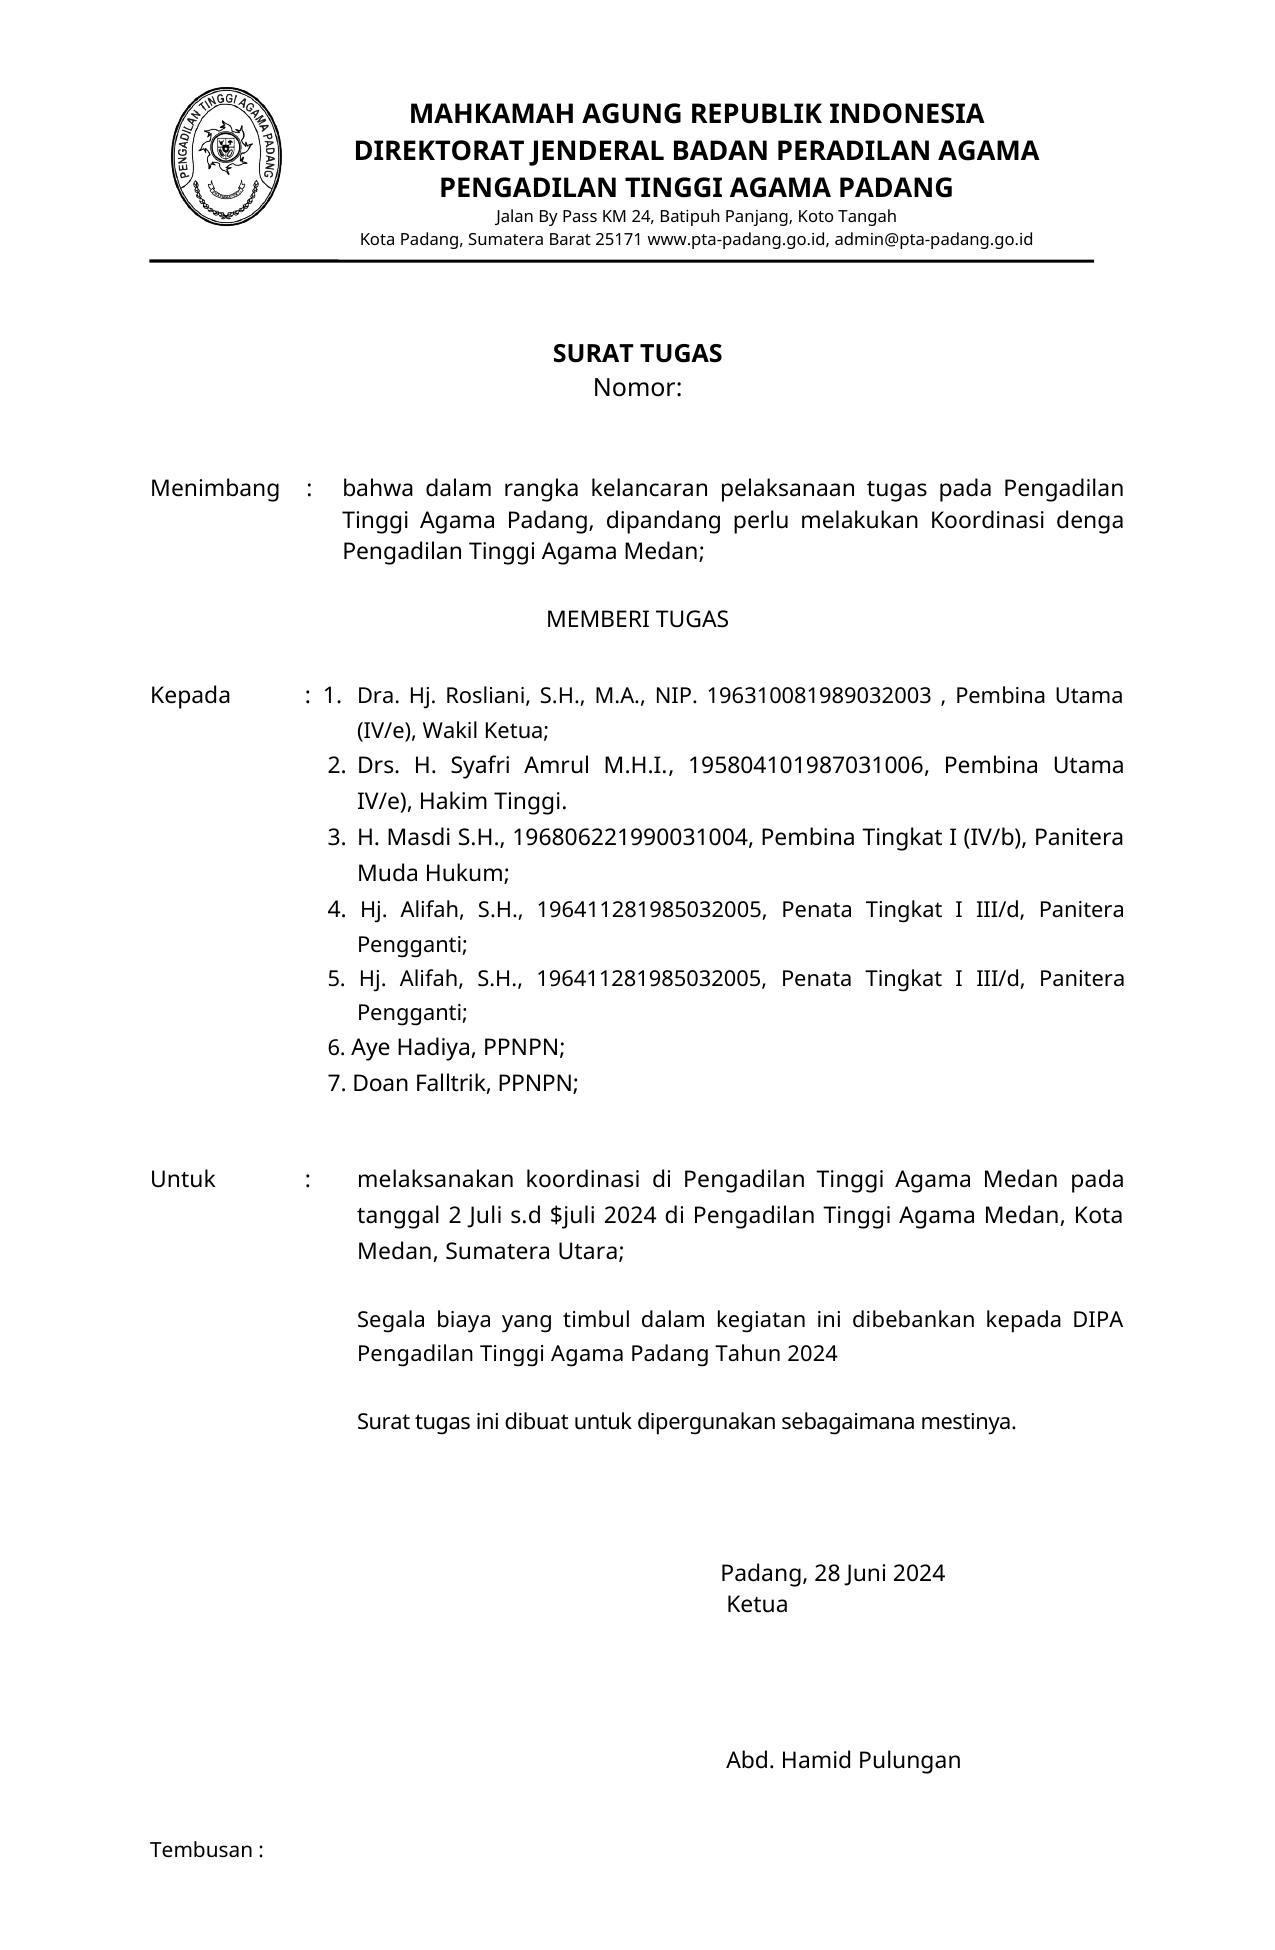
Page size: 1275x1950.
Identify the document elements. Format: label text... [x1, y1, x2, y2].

text 2. Drs. H. Syafri Amrul M.H.I., 195804101987031006, Pembina Utama IV/e), Hakim Tinggi. [150, 749, 1125, 816]
text Kota Padang, Sumatera Barat 25171 www.pta-padang.go.id, admin@pta-padang.go.id [268, 228, 1125, 250]
text SURAT TUGAS [150, 336, 1125, 370]
text 7. Doan Falltrik, PPNPN; [150, 1067, 1125, 1098]
text 6. Aye Hadiya, PPNPN; [150, 1031, 1125, 1062]
text Padang, 28 Juni 2024 [696, 1557, 1125, 1588]
text 3. H. Masdi S.H., 196806221990031004, Pembina Tingkat I (IV/b), Panitera Muda Hukum; [150, 821, 1125, 888]
text Kepada : 1. Dra. Hj. Rosliani, S.H., M.A., NIP. 196310081989032003 , Pembina Utama (IV/e), Wakil Ketua; [150, 679, 1125, 745]
text Segala biaya yang timbul dalam kegiatan ini dibebankan kepada DIPA Pengadilan Tinggi Agama Padang Tahun 2024 [150, 1304, 1125, 1368]
text PENGADILAN TINGGI AGAMA PADANG [283, 168, 1125, 205]
text MAHKAMAH AGUNG REPUBLIK INDONESIA [283, 94, 1125, 131]
text DIREKTORAT JENDERAL BADAN PERADILAN AGAMA [283, 131, 1125, 168]
text 5. Hj. Alifah, S.H., 196411281985032005, Penata Tingkat I III/d, Panitera Pengganti; [150, 963, 1125, 1027]
text Ketua [696, 1588, 1125, 1619]
text Tembusan : [150, 1835, 1125, 1864]
text MEMBERI TUGAS [150, 603, 1125, 634]
text Nomor: [150, 370, 1125, 404]
text Untuk : melaksanakan koordinasi di Pengadilan Tinggi Agama Medan pada tanggal 2 Juli s.d $juli 2024 di Pengadilan Tinggi Agama Medan, Kota Medan, Sumatera Utara; [150, 1163, 1125, 1266]
picture [170, 87, 283, 227]
text Jalan By Pass KM 24, Batipuh Panjang, Koto Tangah [268, 205, 1125, 228]
text Abd. Hamid Pulungan [726, 1744, 1125, 1776]
text Menimbang : bahwa dalam rangka kelancaran pelaksanaan tugas pada Pengadilan Tinggi Agama Padang, dipandang perlu melakukan Koordinasi denga Pengadilan Tinggi Agama Medan; [150, 472, 1125, 566]
text 4. Hj. Alifah, S.H., 196411281985032005, Penata Tingkat I III/d, Panitera Pengganti; [150, 893, 1125, 958]
text Surat tugas ini dibuat untuk dipergunakan sebagaimana mestinya. [150, 1406, 1125, 1436]
